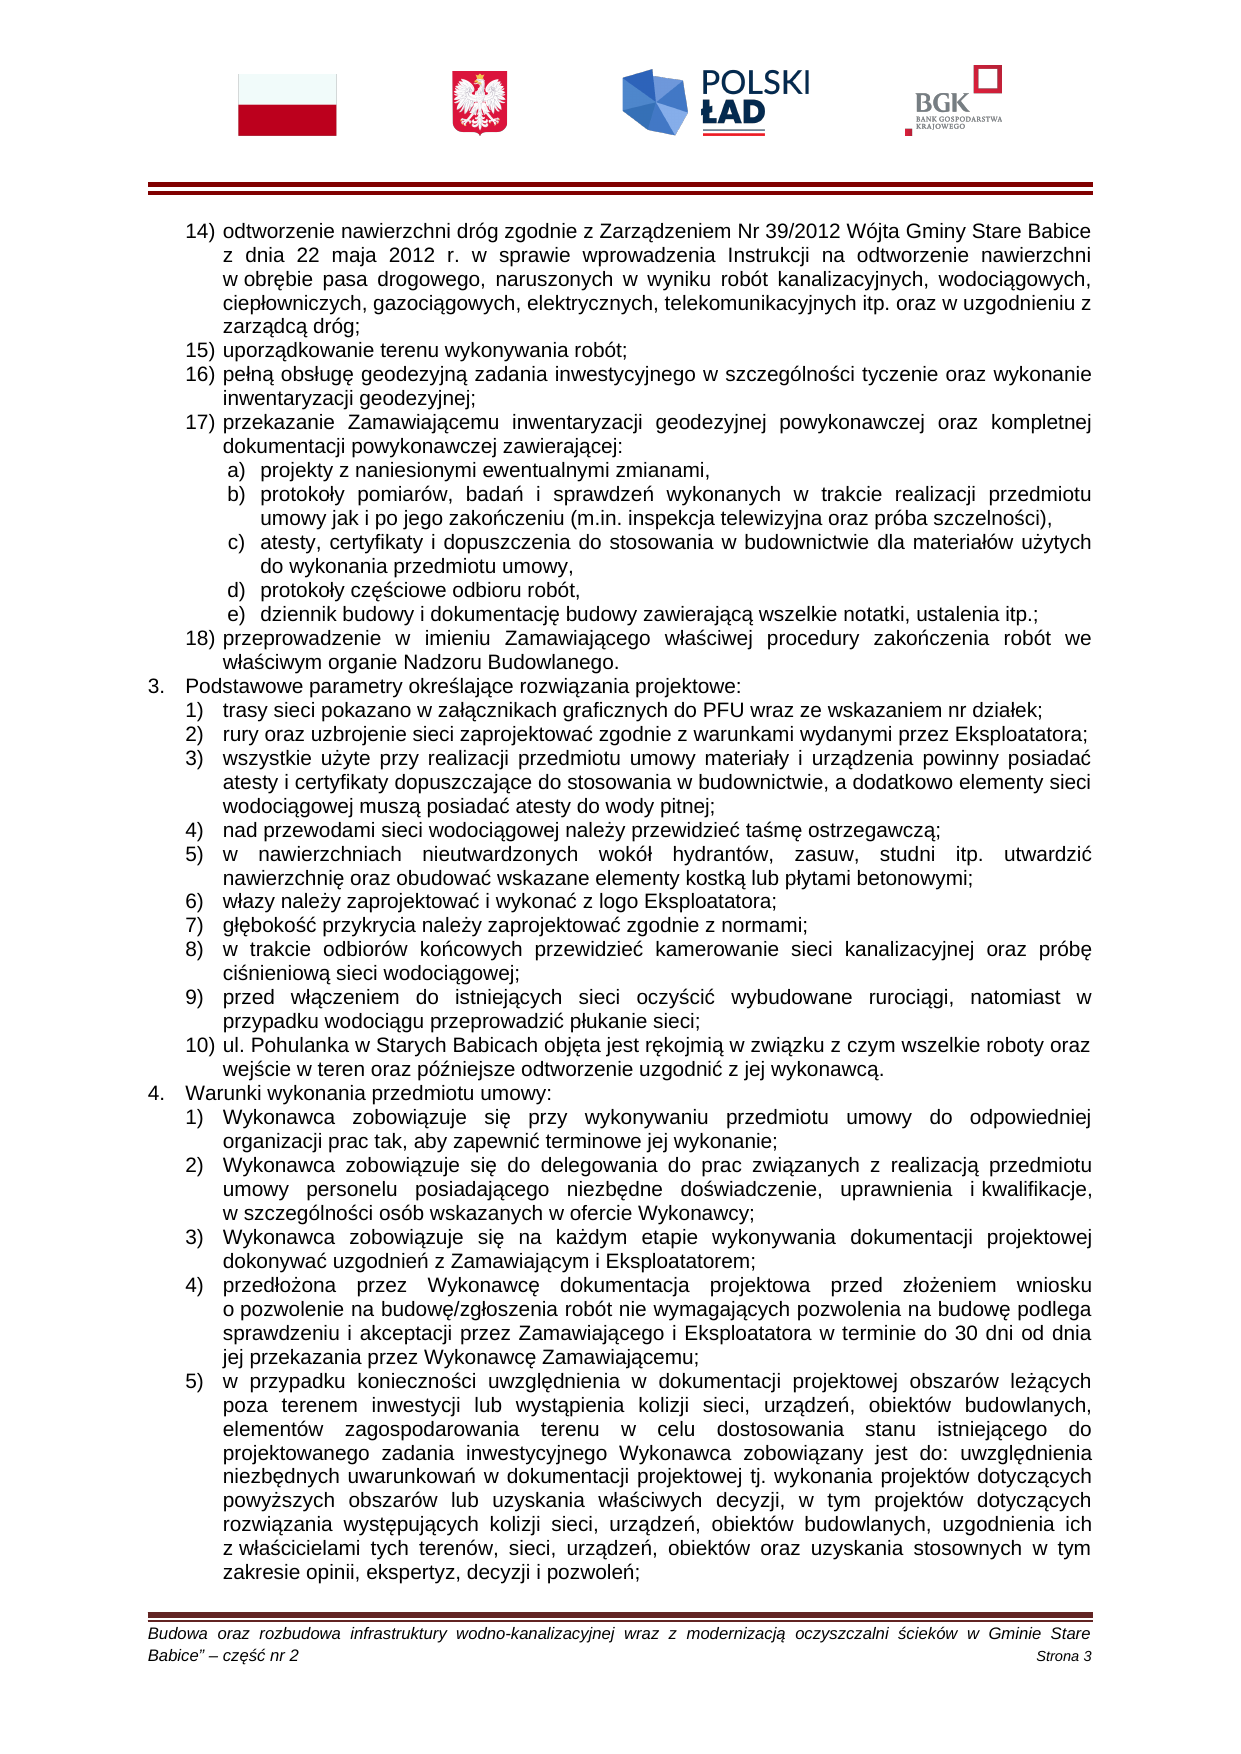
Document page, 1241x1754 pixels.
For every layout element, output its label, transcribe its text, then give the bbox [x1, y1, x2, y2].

list wszystkie użyte przy realizacji przedmiotu umowy materiały i urządzenia powinny posiadać atesty i certyfikaty dopuszczające do stosowania w budownictwie, a dodatkowo elementy sieci wodociągowej muszą posiadać atesty do wody pitnej; [185, 746, 1093, 817]
list atesty, certyfikaty i dopuszczenia do stosowania w budownictwie dla materiałów użytych do wykonania przedmiotu umowy, [236, 530, 1093, 578]
list ul. Pohulanka w Starych Babicach objęta jest rękojmią w związku z czym wszelkie roboty oraz wejście w teren oraz późniejsze odtworzenie uzgodnić z jej wykonawcą. [185, 1033, 1093, 1081]
list Wykonawca zobowiązuje się przy wykonywaniu przedmiotu umowy do odpowiedniej organizacji prac tak, aby zapewnić terminowe jej wykonanie; [185, 1105, 1093, 1153]
list trasy sieci pokazano w załącznikach graficznych do PFU wraz ze wskazaniem nr działek; [185, 698, 1093, 722]
list uporządkowanie terenu wykonywania robót; [185, 338, 1093, 362]
list przeprowadzenie w imieniu Zamawiającego właściwej procedury zakończenia robót we właściwym organie Nadzoru Budowlanego. [185, 626, 1093, 674]
list włazy należy zaprojektować i wykonać z logo Eksploatatora; [185, 889, 1093, 913]
list protokoły częściowe odbioru robót, [236, 578, 1093, 602]
list nad przewodami sieci wodociągowej należy przewidzieć taśmę ostrzegawczą; [185, 817, 1093, 841]
list Podstawowe parametry określające rozwiązania projektowe: [148, 674, 1093, 698]
list w nawierzchniach nieutwardzonych wokół hydrantów, zasuw, studni itp. utwardzić nawierzchnię oraz obudować wskazane elementy kostką lub płytami betonowymi; [185, 841, 1093, 889]
picture [622, 69, 809, 136]
list protokoły pomiarów, badań i sprawdzeń wykonanych w trakcie realizacji przedmiotu umowy jak i po jego zakończeniu (m.in. inspekcja telewizyjna oraz próba szczelności), [236, 482, 1093, 530]
list przed włączeniem do istniejących sieci oczyścić wybudowane rurociągi, natomiast w przypadku wodociągu przeprowadzić płukanie sieci; [185, 985, 1093, 1033]
list przekazanie Zamawiającemu inwentaryzacji geodezyjnej powykonawczej oraz kompletnej dokumentacji powykonawczej zawierającej: [185, 410, 1093, 458]
list odtworzenie nawierzchni dróg zgodnie z Zarządzeniem Nr 39/2012 Wójta Gminy Stare Babice z dnia 22 maja 2012 r. w sprawie wprowadzenia Instrukcji na odtworzenie nawierzchni w obrębie pasa drogowego, naruszonych w wyniku robót kanalizacyjnych, wodociągowych, ciepłowniczych, gazociągowych, elektrycznych, telekomunikacyjnych itp. oraz w uzgodnieniu z zarządcą dróg; [185, 218, 1093, 338]
list przedłożona przez Wykonawcę dokumentacja projektowa przed złożeniem wniosku o pozwolenie na budowę/zgłoszenia robót nie wymagających pozwolenia na budowę podlega sprawdzeniu i akceptacji przez Zamawiającego i Eksploatatora w terminie do 30 dni od dnia jej przekazania przez Wykonawcę Zamawiającemu; [185, 1273, 1093, 1368]
list w przypadku konieczności uwzględnienia w dokumentacji projektowej obszarów leżących poza terenem inwestycji lub wystąpienia kolizji sieci, urządzeń, obiektów budowlanych, elementów zagospodarowania terenu w celu dostosowania stanu istniejącego do projektowanego zadania inwestycyjnego Wykonawca zobowiązany jest do: uwzględnienia niezbędnych uwarunkowań w dokumentacji projektowej tj. wykonania projektów dotyczących powyższych obszarów lub uzyskania właściwych decyzji, w tym projektów dotyczących rozwiązania występujących kolizji sieci, urządzeń, obiektów budowlanych, uzgodnienia ich z właścicielami tych terenów, sieci, urządzeń, obiektów oraz uzyskania stosownych w tym zakresie opinii, ekspertyz, decyzji i pozwoleń; [185, 1368, 1093, 1584]
list Wykonawca zobowiązuje się na każdym etapie wykonywania dokumentacji projektowej dokonywać uzgodnień z Zamawiającym i Eksploatatorem; [185, 1225, 1093, 1273]
list Warunki wykonania przedmiotu umowy: [148, 1081, 1093, 1105]
picture [452, 71, 508, 136]
list w trakcie odbiorów końcowych przewidzieć kamerowanie sieci kanalizacyjnej oraz próbę ciśnieniową sieci wodociągowej; [185, 937, 1093, 985]
picture [905, 65, 1002, 136]
list Wykonawca zobowiązuje się do delegowania do prac związanych z realizacją przedmiotu umowy personelu posiadającego niezbędne doświadczenie, uprawnienia i kwalifikacje, w szczególności osób wskazanych w ofercie Wykonawcy; [185, 1153, 1093, 1225]
list głębokość przykrycia należy zaprojektować zgodnie z normami; [185, 913, 1093, 937]
list projekty z naniesionymi ewentualnymi zmianami, [236, 458, 1093, 482]
picture [238, 74, 337, 136]
list dziennik budowy i dokumentację budowy zawierającą wszelkie notatki, ustalenia itp.; [236, 602, 1093, 626]
list pełną obsługę geodezyjną zadania inwestycyjnego w szczególności tyczenie oraz wykonanie inwentaryzacji geodezyjnej; [185, 362, 1093, 410]
list rury oraz uzbrojenie sieci zaprojektować zgodnie z warunkami wydanymi przez Eksploatatora; [185, 722, 1093, 746]
